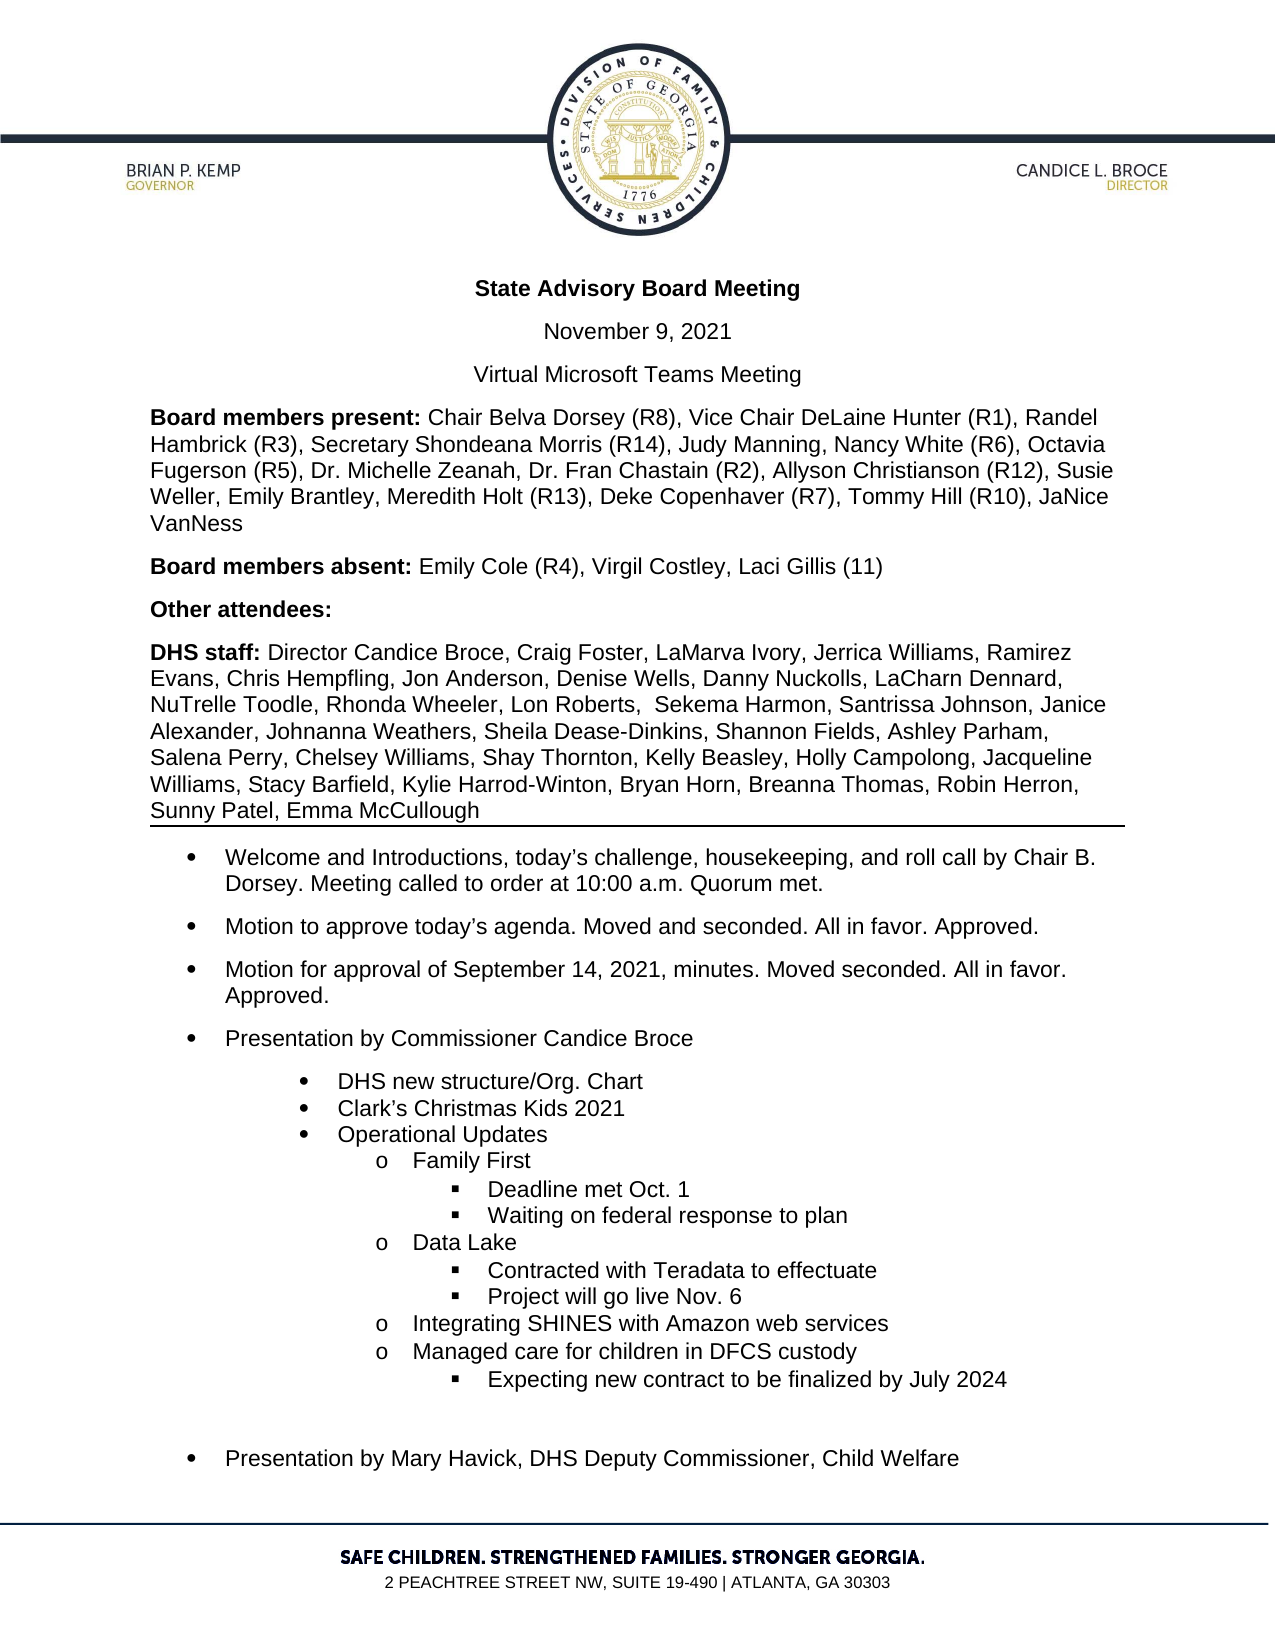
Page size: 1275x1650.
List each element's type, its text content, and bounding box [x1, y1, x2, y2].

list Managed care for children in DFCS custody [375, 1338, 1125, 1366]
text DHS staff: Director Candice Broce, Craig Foster, LaMarva Ivory, Jerrica Williams, Ramirez Evans, Chris Hempfling, Jon Anderson, Denise Wells, Danny Nuckolls, LaCharn Dennard, NuTrelle Toodle, Rhonda Wheeler, Lon Roberts, Sekema Harmon, Santrissa Johnson, Janice Alexander, Johnanna Weathers, Sheila Dease-Dinkins, Shannon Fields, Ashley Parham, Salena Perry, Chelsey Williams, Shay Thornton, Kelly Beasley, Holly Campolong, Jacqueline Williams, Stacy Barfield, Kylie Harrod-Winton, Bryan Horn, Breanna Thomas, Robin Herron, Sunny Patel, Emma McCullough [150, 639, 1125, 825]
text Board members absent: Emily Cole (R4), Virgil Costley, Laci Gillis (11) [150, 553, 1125, 579]
list Project will go live Nov. 6 [450, 1283, 1125, 1309]
list Deadline met Oct. 1 [450, 1176, 1125, 1202]
list Contracted with Teradata to effectuate [450, 1257, 1125, 1283]
picture [0, 1, 1275, 276]
list Expecting new contract to be finalized by July 2024 [450, 1366, 1125, 1392]
list Motion for approval of September 14, 2021, minutes. Moved seconded. All in favor. Approved. [187, 956, 1125, 1009]
text November 9, 2021 [150, 318, 1125, 344]
text Virtual Microsoft Teams Meeting [150, 361, 1125, 388]
list Data Lake [375, 1228, 1125, 1257]
text Other attendees: [150, 596, 1125, 622]
list Presentation by Commissioner Candice Broce [187, 1025, 1125, 1052]
list Motion to approve today’s agenda. Moved and seconded. All in favor. Approved. [187, 913, 1125, 939]
list Presentation by Mary Havick, DHS Deputy Commissioner, Child Welfare [187, 1445, 1125, 1472]
list Operational Updates [300, 1121, 1125, 1147]
text Board members present: Chair Belva Dorsey (R8), Vice Chair DeLaine Hunter (R1), Randel Hambrick (R3), Secretary Shondeana Morris (R14), Judy Manning, Nancy White (R6), Octavia Fugerson (R5), Dr. Michelle Zeanah, Dr. Fran Chastain (R2), Allyson Christianson (R12), Susie Weller, Emily Brantley, Meredith Holt (R13), Deke Copenhaver (R7), Tommy Hill (R10), JaNice VanNess [150, 404, 1125, 536]
list Waiting on federal response to plan [450, 1202, 1125, 1228]
list Clark’s Christmas Kids 2021 [300, 1095, 1125, 1121]
list Integrating SHINES with Amazon web services [375, 1309, 1125, 1338]
list Family First [375, 1147, 1125, 1176]
picture [264, 1533, 1133, 1569]
text State Advisory Board Meeting [150, 150, 1125, 302]
list DHS new structure/Org. Chart [300, 1068, 1125, 1095]
list Welcome and Introductions, today’s challenge, housekeeping, and roll call by Chair B. Dorsey. Meeting called to order at 10:00 a.m. Quorum met. [187, 843, 1125, 896]
